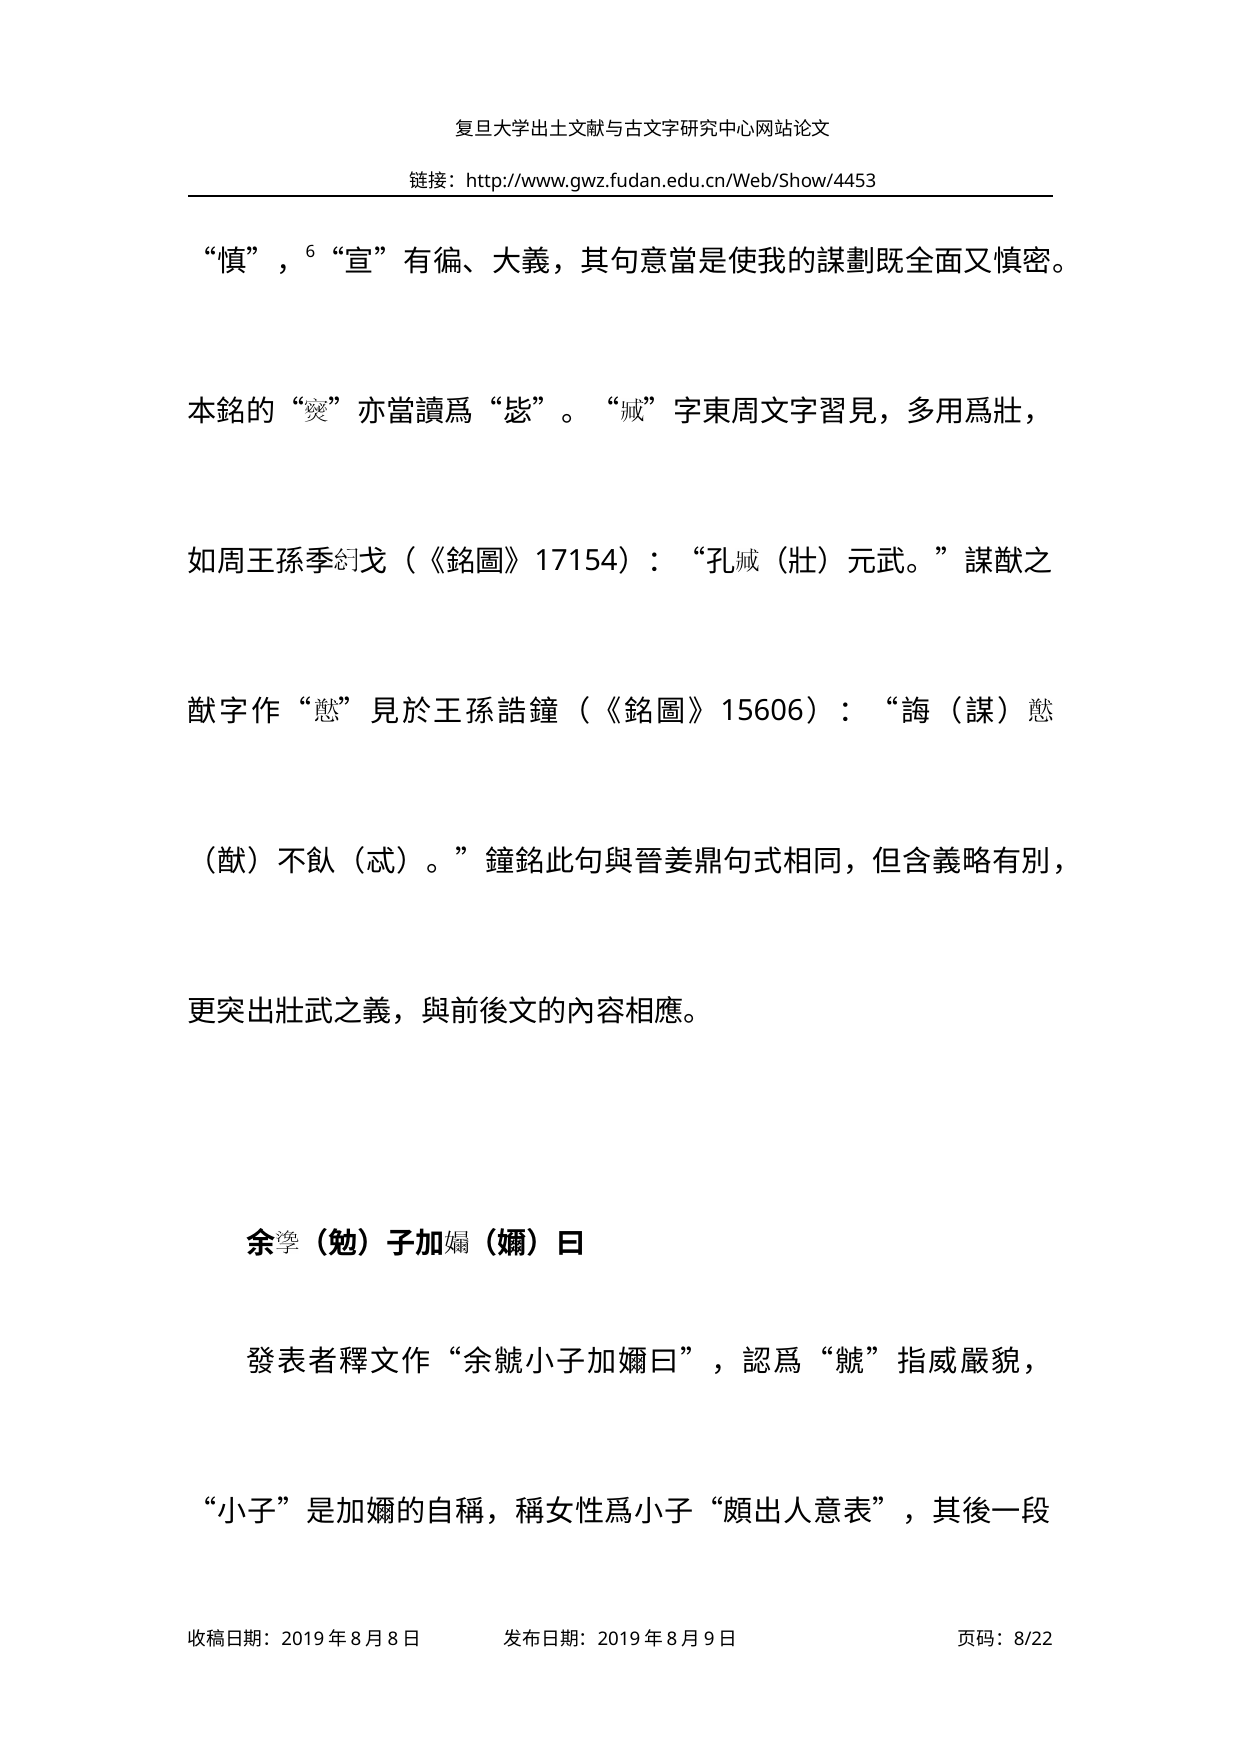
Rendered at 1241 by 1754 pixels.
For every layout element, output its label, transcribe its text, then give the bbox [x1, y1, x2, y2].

picture [1028, 698, 1053, 722]
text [187, 1321, 1053, 1546]
picture [334, 548, 358, 572]
text 余（勉）子加（嬭）曰 [187, 1204, 1053, 1279]
picture [735, 548, 759, 572]
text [187, 222, 1053, 1047]
picture [304, 398, 328, 422]
picture [444, 1230, 469, 1254]
picture [314, 698, 339, 722]
picture [620, 398, 644, 422]
picture [275, 1230, 299, 1254]
